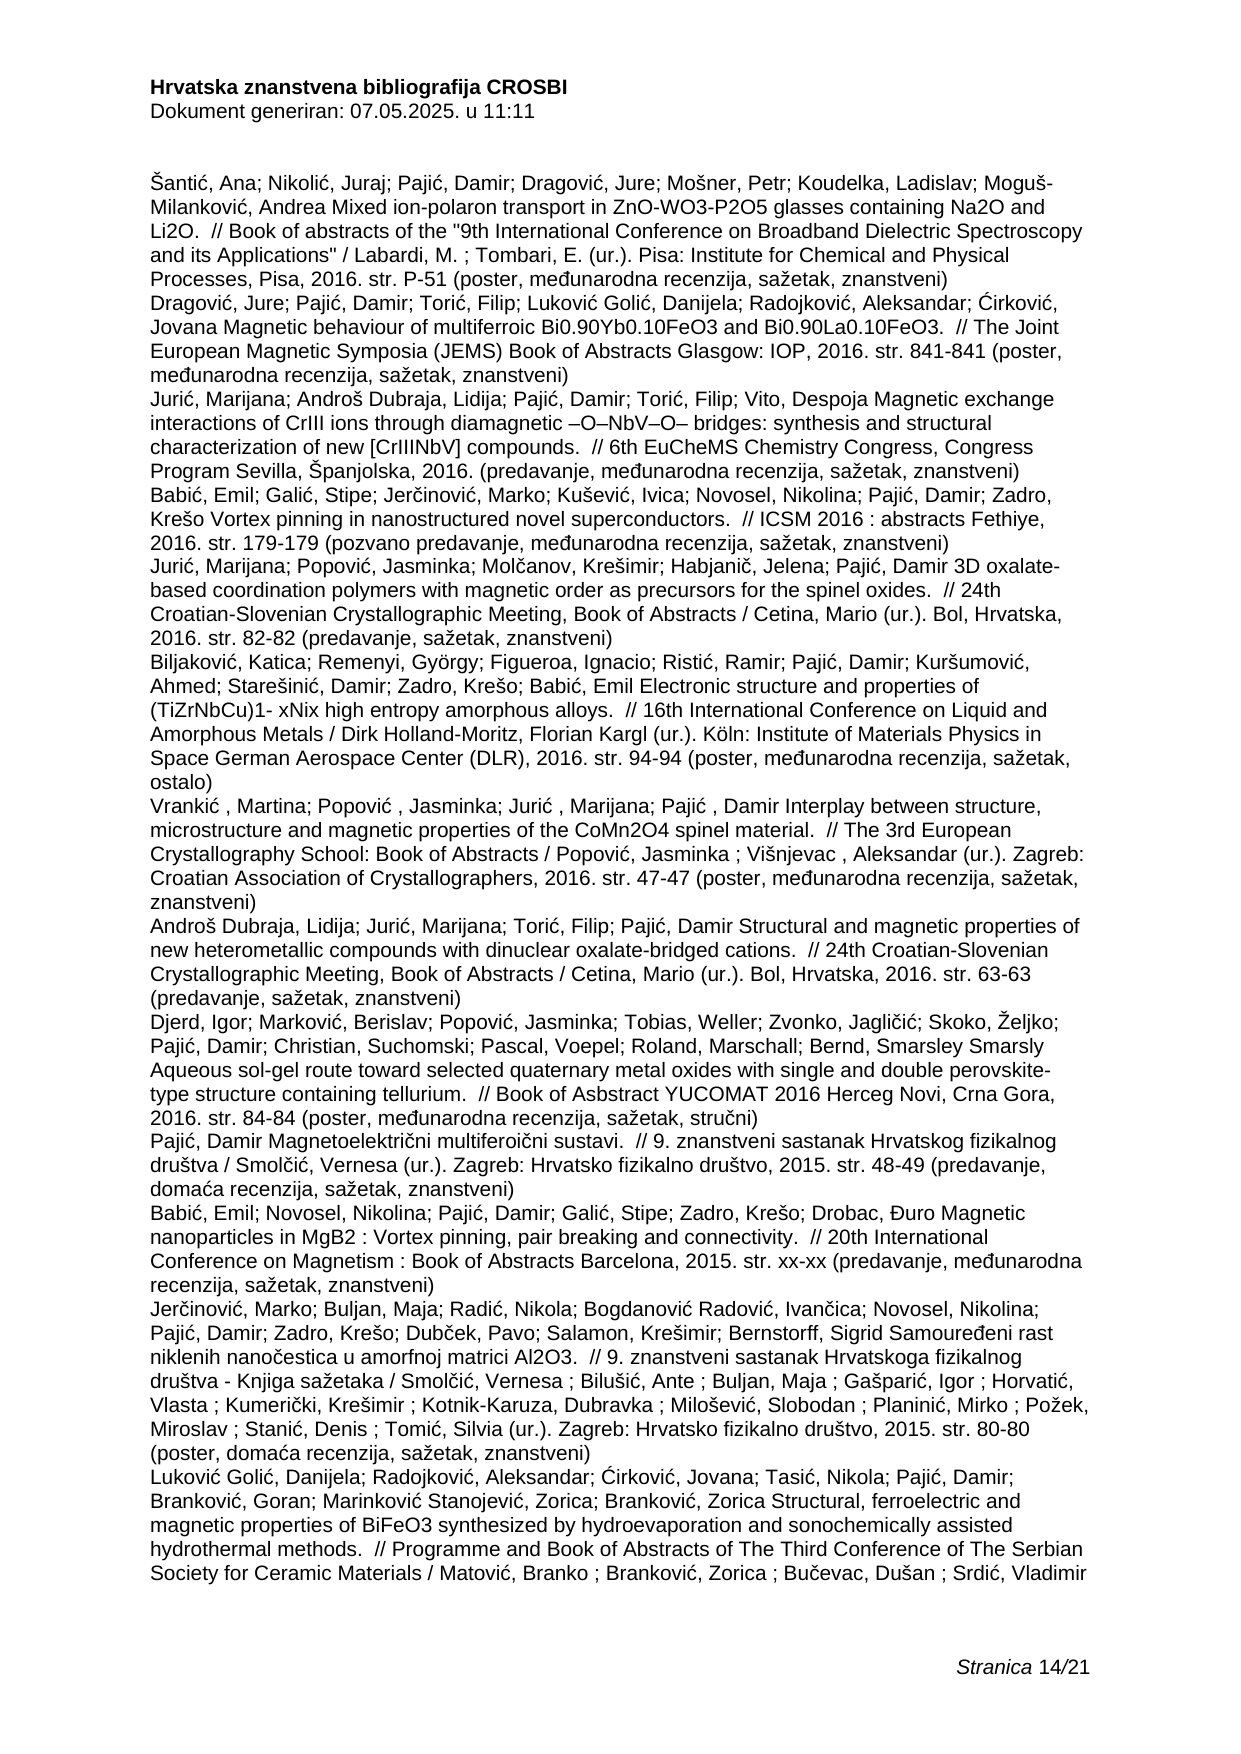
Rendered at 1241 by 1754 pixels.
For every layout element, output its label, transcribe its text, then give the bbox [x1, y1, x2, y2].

text Babić, Emil; Galić, Stipe; Jerčinović, Marko; Kušević, Ivica; Novosel, Nikolina; Pajić, Damir; Zadro, Krešo [150, 482, 1090, 554]
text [150, 1465, 1090, 1584]
text Jerčinović, Marko; Buljan, Maja; Radić, Nikola; Bogdanović Radović, Ivančica; Novosel, Nikolina; Pajić, Damir; Zadro, Krešo; Dubček, Pavo; Salamon, Krešimir; Bernstorff, Sigrid [150, 1297, 1090, 1465]
text Androš Dubraja, Lidija; Jurić, Marijana; Torić, Filip; Pajić, Damir [150, 914, 1090, 1009]
text Biljaković, Katica; Remenyi, György; Figueroa, Ignacio; Ristić, Ramir; Pajić, Damir; Kuršumović, Ahmed; Starešinić, Damir; Zadro, Krešo; Babić, Emil [150, 650, 1090, 794]
text Pajić, Damir [150, 1129, 1090, 1201]
text Vrankić , Martina; Popović , Jasminka; Jurić , Marijana; Pajić , Damir [150, 794, 1090, 914]
text Šantić, Ana; Nikolić, Juraj; Pajić, Damir; Dragović, Jure; Mošner, Petr; Koudelka, Ladislav; Moguš-Milanković, Andrea [150, 171, 1090, 291]
text Jurić, Marijana; Popović, Jasminka; Molčanov, Krešimir; Habjanič, Jelena; Pajić, Damir [150, 554, 1090, 650]
text Jurić, Marijana; Androš Dubraja, Lidija; Pajić, Damir; Torić, Filip; Vito, Despoja [150, 387, 1090, 482]
text Djerd, Igor; Marković, Berislav; Popović, Jasminka; Tobias, Weller; Zvonko, Jagličić; Skoko, Željko; Pajić, Damir; Christian, Suchomski; Pascal, Voepel; Roland, Marschall; Bernd, Smarsley Smarsly [150, 1009, 1090, 1129]
text Babić, Emil; Novosel, Nikolina; Pajić, Damir; Galić, Stipe; Zadro, Krešo; Drobac, Đuro [150, 1201, 1090, 1297]
text Dragović, Jure; Pajić, Damir; Torić, Filip; Luković Golić, Danijela; Radojković, Aleksandar; Ćirković, Jovana [150, 291, 1090, 387]
